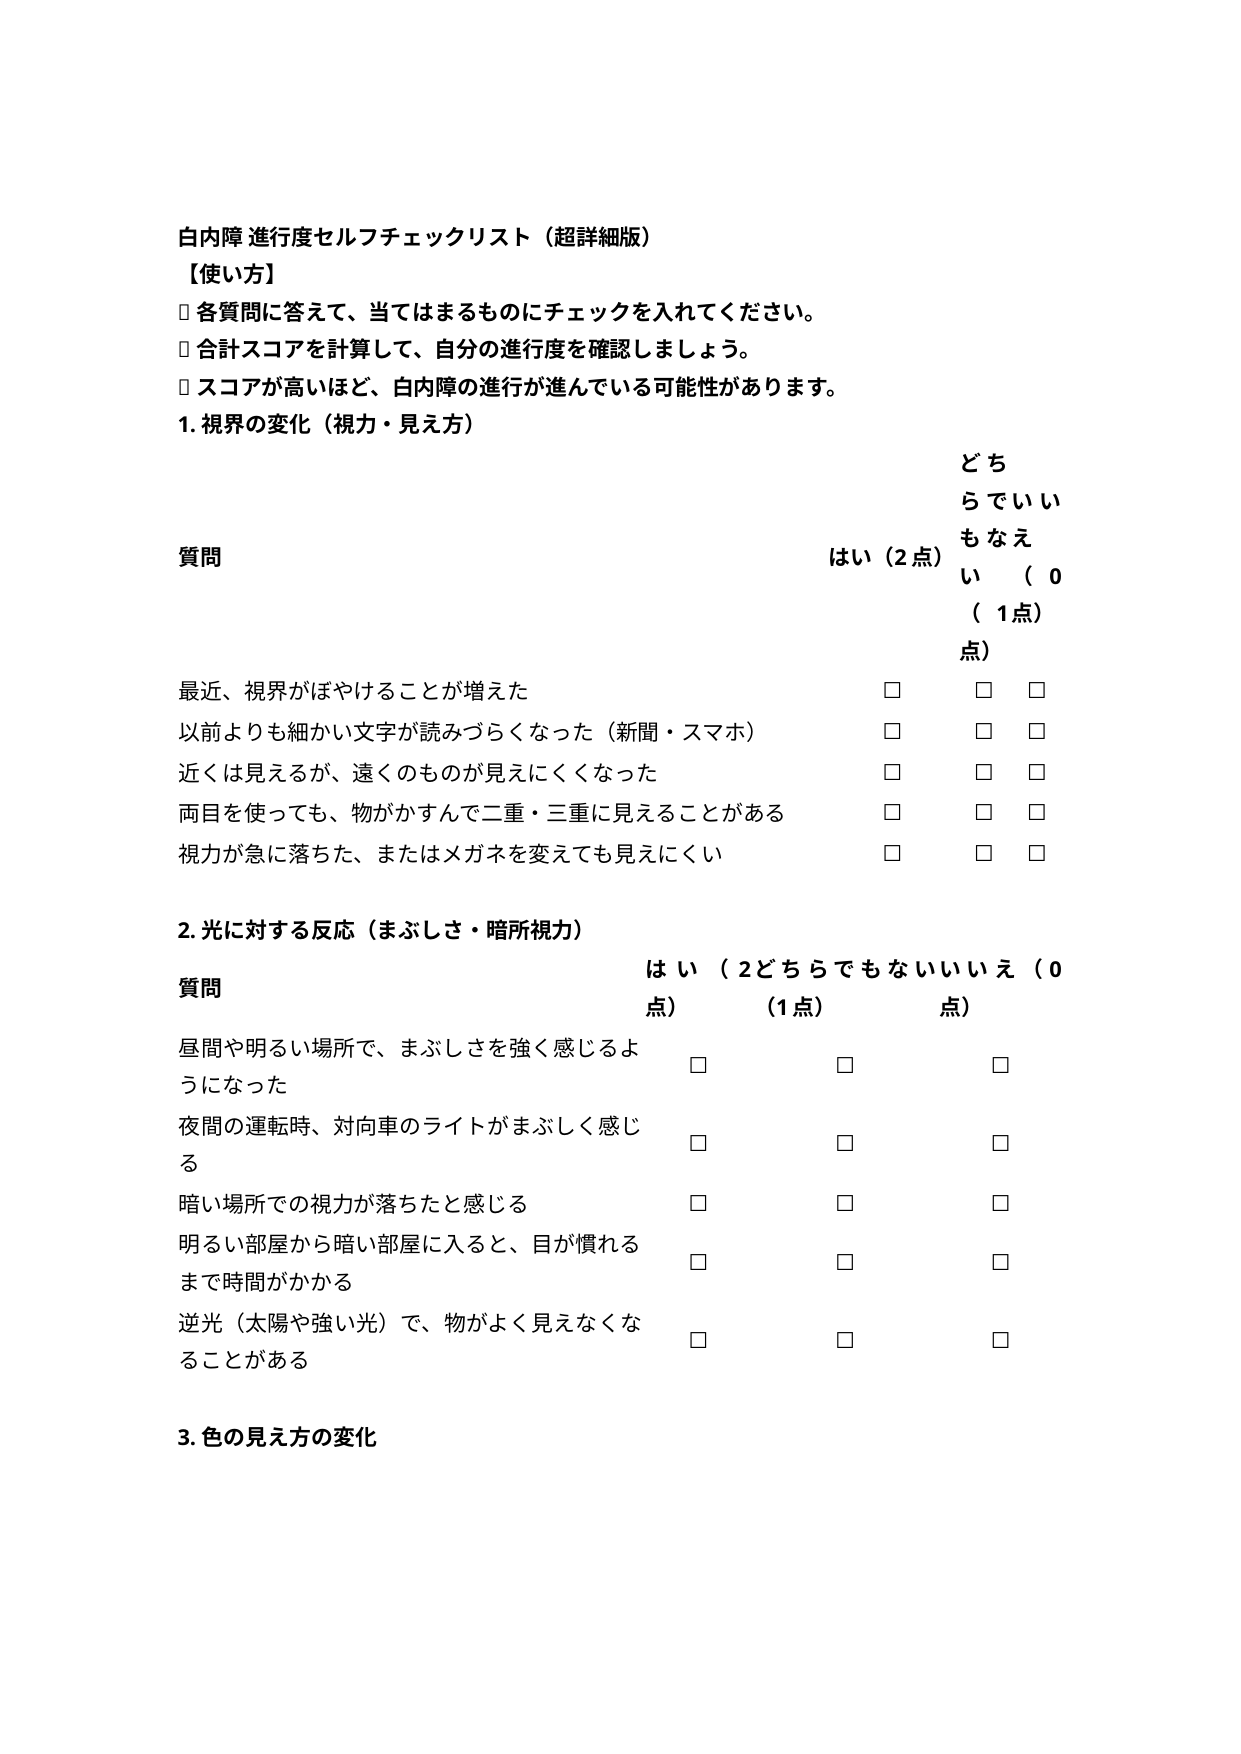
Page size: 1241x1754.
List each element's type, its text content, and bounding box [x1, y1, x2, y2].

table_cell 近くは見えるが、遠くのものが見えにくくなった [177, 751, 827, 792]
text ✅ 各質問に答えて、当てはまるものにチェックを入れてください。 ✅ 合計スコアを計算して、自分の進行度を確認しましょう。 ✅ スコアが高いほど、白内障の進行が進んでいる可能性があります。 [177, 292, 1063, 404]
table_cell ☐ [957, 711, 1010, 751]
table_cell ☐ [644, 1104, 752, 1182]
table_header どちらでもない（1点） [752, 948, 938, 1026]
table_header いいえ（0点） [1010, 442, 1063, 670]
table_cell 夜間の運転時、対向車のライトがまぶしく感じる [177, 1104, 644, 1182]
table_cell ☐ [644, 1183, 752, 1223]
text 【使い方】 [177, 254, 1063, 292]
table_cell ☐ [938, 1026, 1063, 1104]
table_cell ☐ [752, 1183, 938, 1223]
table_cell ☐ [938, 1301, 1063, 1379]
table_cell ☐ [827, 670, 957, 711]
table_header いいえ（0点） [938, 948, 1063, 1026]
table_cell ☐ [644, 1301, 752, 1379]
table_cell ☐ [938, 1223, 1063, 1301]
table_cell ☐ [957, 751, 1010, 792]
table_header はい（2点） [827, 442, 957, 670]
table_cell 暗い場所での視力が落ちたと感じる [177, 1183, 644, 1223]
text 白内障 進行度セルフチェックリスト（超詳細版） [177, 217, 1063, 254]
text 1. 視界の変化（視力・見え方） [177, 404, 1063, 442]
table_cell ☐ [644, 1223, 752, 1301]
table_cell ☐ [752, 1223, 938, 1301]
table_cell 明るい部屋から暗い部屋に入ると、目が慣れるまで時間がかかる [177, 1223, 644, 1301]
table_cell 逆光（太陽や強い光）で、物がよく見えなくなることがある [177, 1301, 644, 1379]
table_cell ☐ [644, 1026, 752, 1104]
table_cell ☐ [752, 1026, 938, 1104]
table_header 質問 [177, 948, 644, 1026]
table_header はい（2点） [644, 948, 752, 1026]
table_cell ☐ [1010, 670, 1063, 711]
table_cell ☐ [827, 792, 957, 832]
table_cell ☐ [1010, 711, 1063, 751]
table_cell ☐ [957, 833, 1010, 873]
table_header どちらでもない（1点） [957, 442, 1010, 670]
table_cell ☐ [827, 751, 957, 792]
table_cell ☐ [752, 1104, 938, 1182]
table_cell ☐ [827, 711, 957, 751]
table_cell ☐ [1010, 792, 1063, 832]
table_cell 両目を使っても、物がかすんで二重・三重に見えることがある [177, 792, 827, 832]
table_cell 最近、視界がぼやけることが増えた [177, 670, 827, 711]
table_cell ☐ [938, 1183, 1063, 1223]
text 2. 光に対する反応（まぶしさ・暗所視力） [177, 911, 1063, 948]
table_cell ☐ [752, 1301, 938, 1379]
table_cell 以前よりも細かい文字が読みづらくなった（新聞・スマホ） [177, 711, 827, 751]
table_cell ☐ [1010, 833, 1063, 873]
table_cell ☐ [1010, 751, 1063, 792]
table_cell 昼間や明るい場所で、まぶしさを強く感じるようになった [177, 1026, 644, 1104]
table_cell ☐ [827, 833, 957, 873]
table_cell ☐ [957, 670, 1010, 711]
table_cell ☐ [938, 1104, 1063, 1182]
table_cell ☐ [957, 792, 1010, 832]
text 3. 色の見え方の変化 [177, 1417, 1063, 1454]
table_header 質問 [177, 442, 827, 670]
table_cell 視力が急に落ちた、またはメガネを変えても見えにくい [177, 833, 827, 873]
